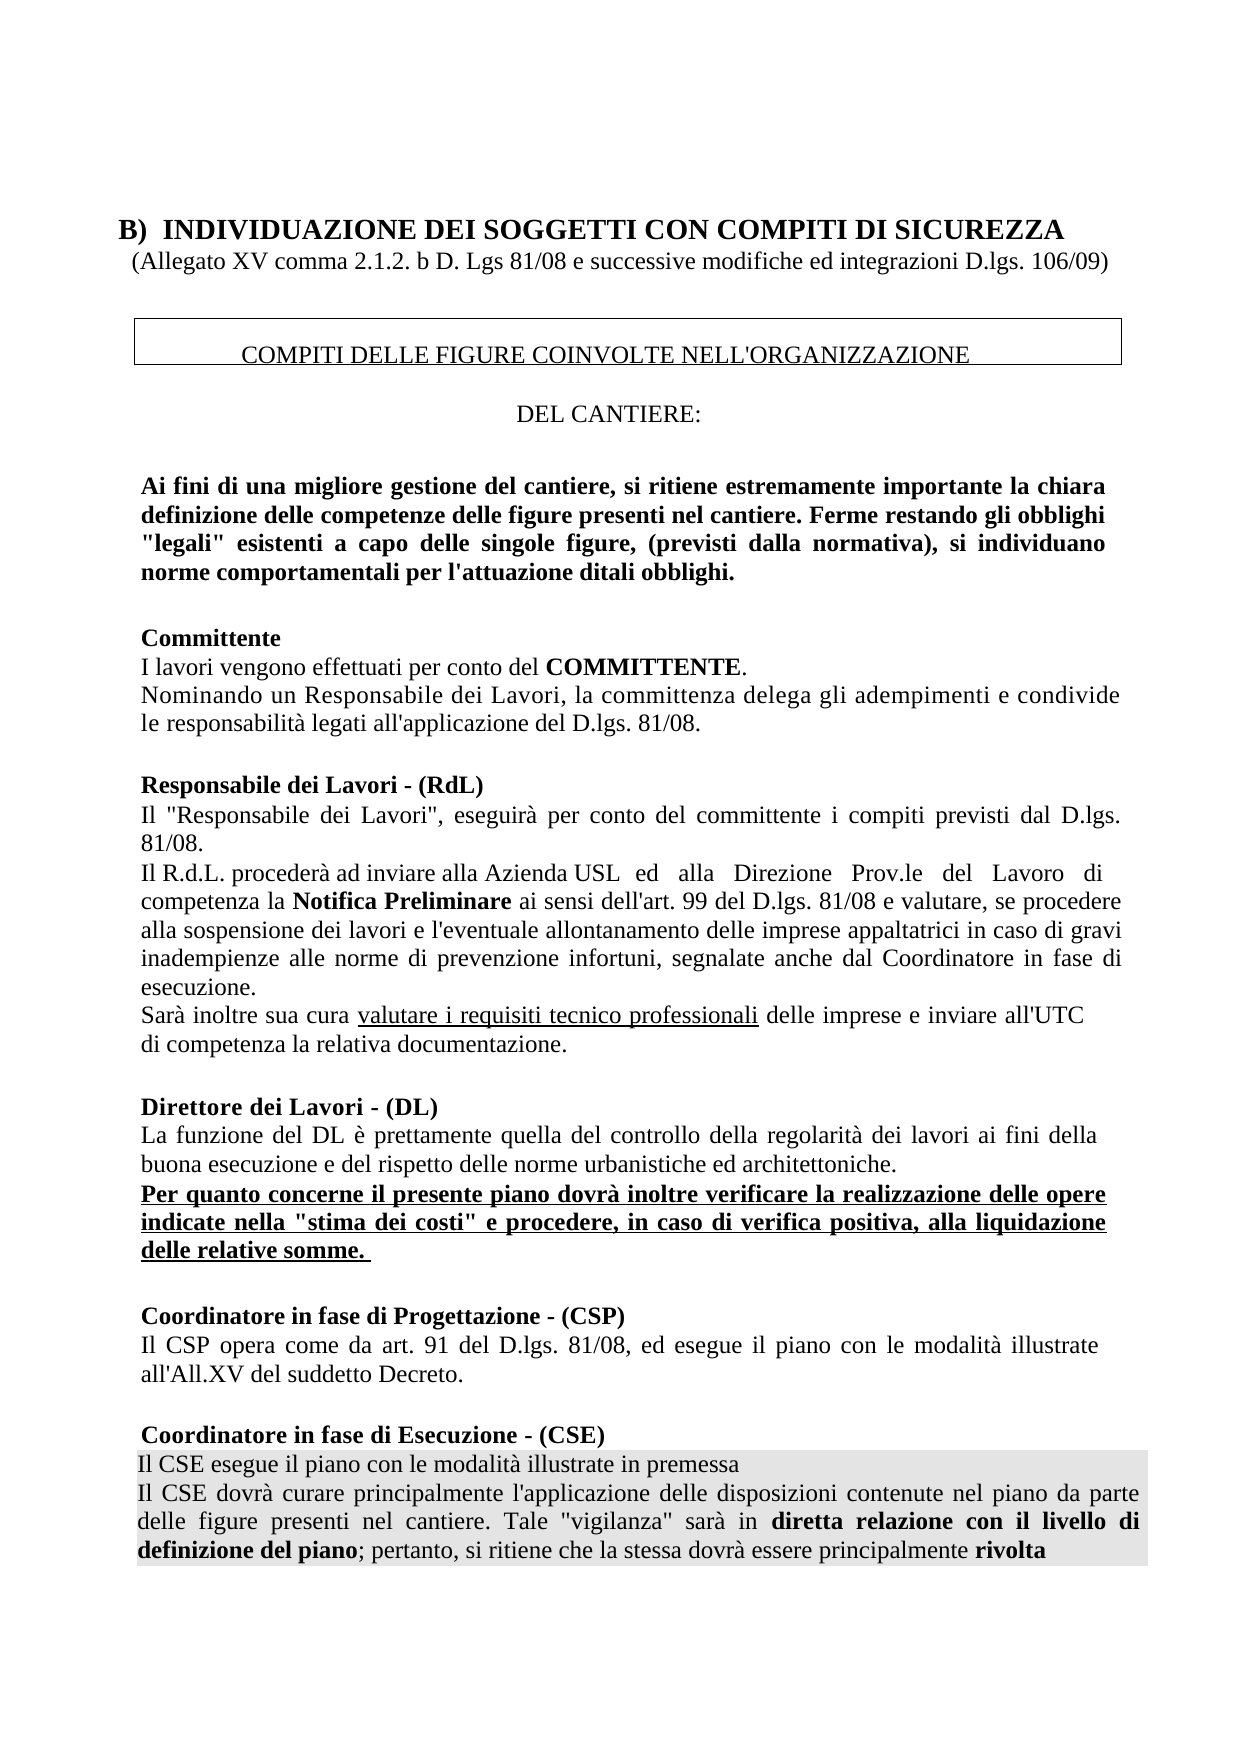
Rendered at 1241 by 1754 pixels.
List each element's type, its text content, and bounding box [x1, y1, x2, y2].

text Il "Responsabile dei Lavori", eseguirà per conto del committente i compiti previsti dal D.lgs. 81/08. [141, 801, 1122, 857]
text Coordinatore in fase di Esecuzione - (CSE) [141, 1418, 1122, 1450]
text I lavori vengono effettuati per conto del COMMITTENTE. [141, 653, 1122, 681]
text Per quanto concerne il presente piano dovrà inoltre verificare la realizzazione delle opere indicate nella "stima dei costi" e procedere, in caso di verifica positiva, alla liquidazione delle relative somme. [141, 1180, 1107, 1204]
text Committente [141, 621, 1122, 653]
text Coordinatore in fase di Progettazione - (CSP) [141, 1298, 1122, 1331]
subtitle INDIVIDUAZIONE DEI SOGGETTI CON COMPITI DI SICUREZZA [118, 217, 1122, 246]
text Per quanto concerne il presente piano dovrà inoltre verificare la realizzazione delle opere indicate nella "stima dei costi" e procedere, in caso di verifica positiva, alla liquidazione delle relative somme. [141, 1205, 1107, 1232]
text Il CSP opera come da art. 91 del D.lgs. 81/08, ed esegue il piano con le modalità illustrate all'All.XV del suddetto Decreto. [141, 1331, 1099, 1388]
text Ai fini di una migliore gestione del cantiere, si ritiene estremamente importante la chiara definizione delle competenze delle figure presenti nel cantiere. Ferme restando gli obblighi "legali" esistenti a capo delle singole figure, (previsti dalla normativa), si individuano norme comportamentali per l'attuazione ditali obblighi. [141, 472, 1107, 586]
text Direttore dei Lavori - (DL) [141, 1089, 1122, 1122]
table_header Il CSE esegue il piano con le modalità illustrate in premessa Il CSE dovrà curare principalmente l'applicazione delle disposizioni contenute nel piano da parte delle figure presenti nel cantiere. Tale "vigilanza" sarà in diretta relazione con il livello di definizione del piano; pertanto, si ritiene che la stessa dovrà essere principalmente rivolta [137, 1450, 1148, 1566]
text Responsabile dei Lavori - (RdL) [141, 768, 1122, 801]
text Sarà inoltre sua cura valutare i requisiti tecnico professionali delle imprese e inviare all'UTC di competenza la relativa documentazione. [141, 1001, 1084, 1058]
text Nominando un Responsabile dei Lavori, la committenza delega gli adempimenti e condivide le responsabilità legati all'applicazione del D.lgs. 81/08. [141, 681, 1122, 737]
text (Allegato XV comma 2.1.2. b D. Lgs 81/08 e successive modifiche ed integrazioni D.lgs. 106/09) [118, 250, 1122, 274]
text La funzione del DL è prettamente quella del controllo della regolarità dei lavori ai fini della buona esecuzione e del rispetto delle norme urbanistiche ed architettoniche. [141, 1122, 1099, 1178]
text COMPITI DELLE FIGURE COINVOLTE NELL'ORGANIZZAZIONE DEL CANTIERE: [129, 317, 1089, 434]
text Il R.d.L. procederà ad inviare alla Azienda USL ed alla Direzione Prov.le del Lavoro di competenza la Notifica Preliminare ai sensi dell'art. 99 del D.lgs. 81/08 e valutare, se procedere alla sospensione dei lavori e l'eventuale allontanamento delle imprese appaltatrici in caso di gravi inadempienze alle norme di prevenzione infortuni, segnalate anche dal Coordinatore in fase di esecuzione. [141, 858, 1123, 1001]
text Per quanto concerne il presente piano dovrà inoltre verificare la realizzazione delle opere indicate nella "stima dei costi" e procedere, in caso di verifica positiva, alla liquidazione delle relative somme. [141, 1233, 1107, 1264]
